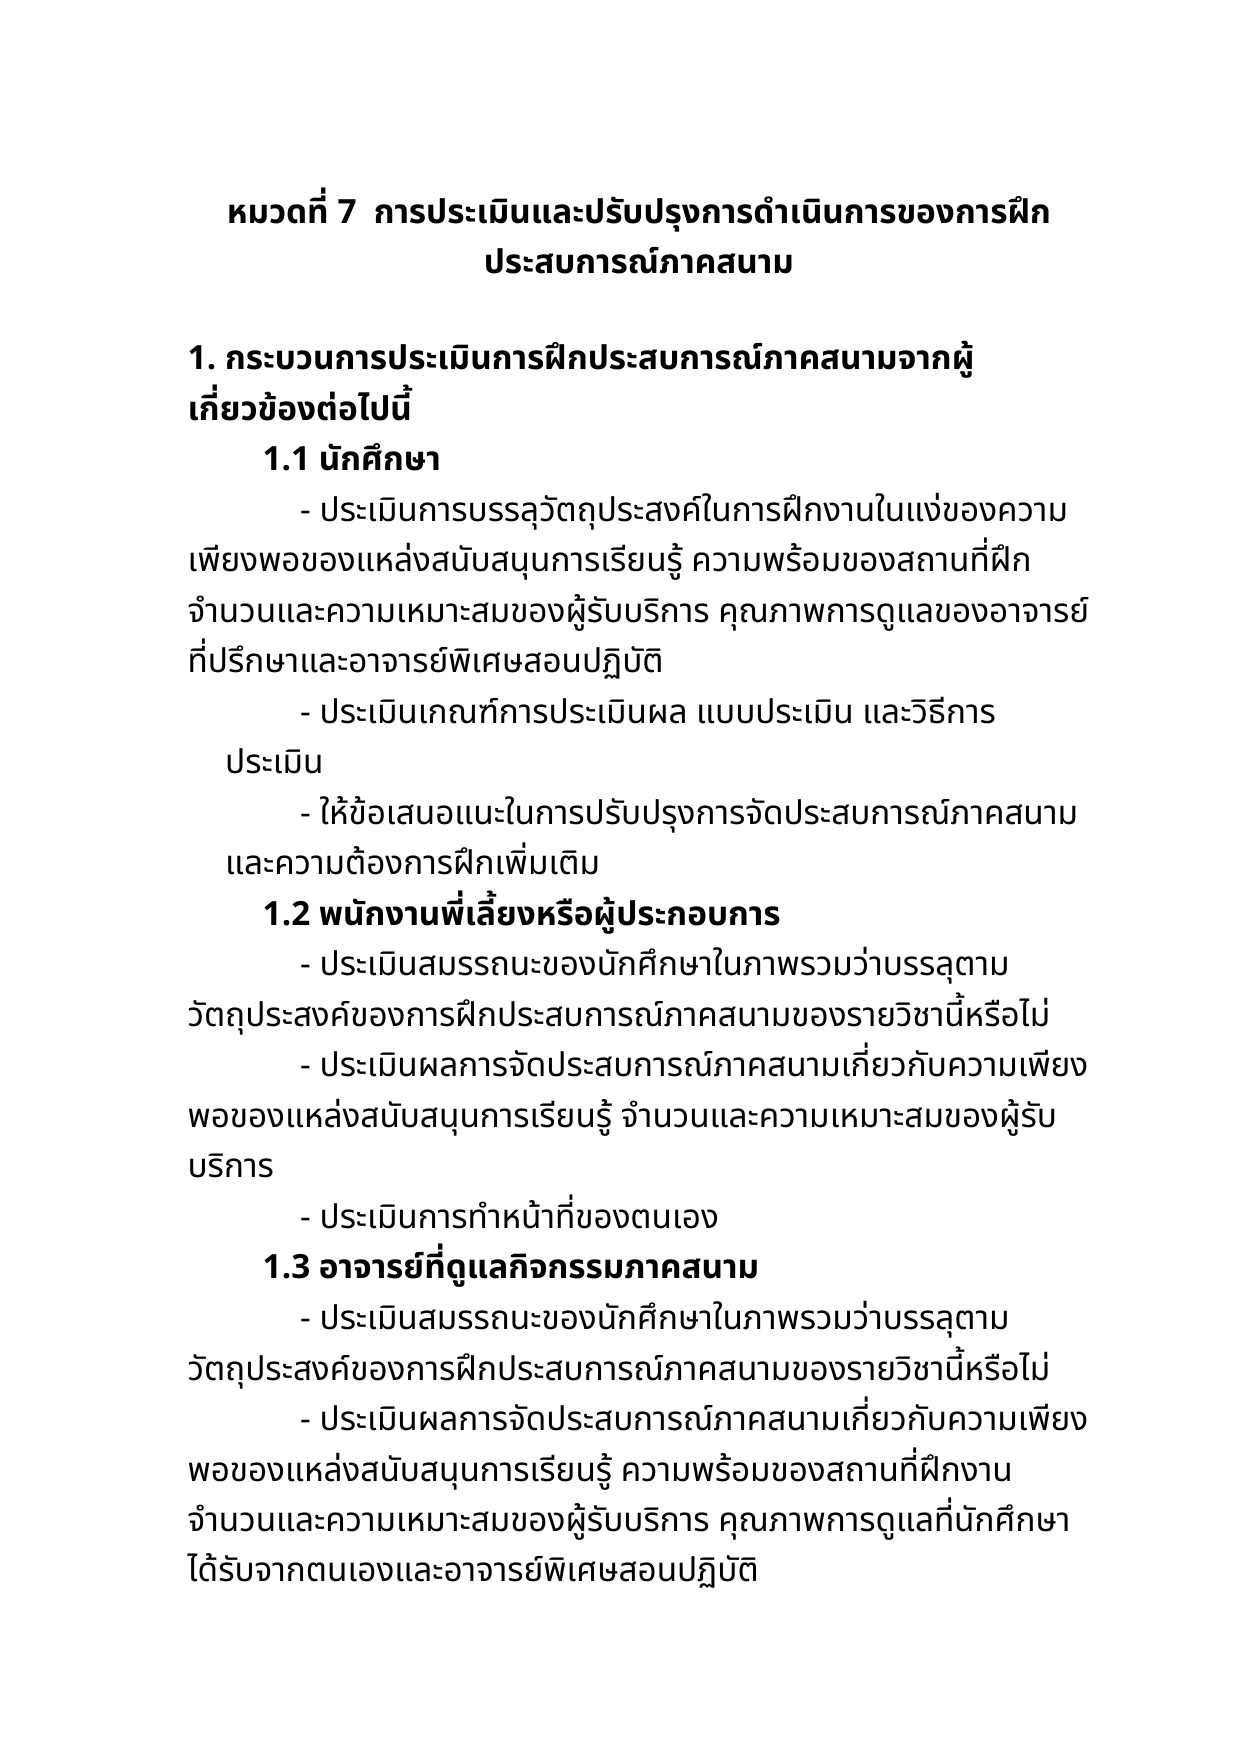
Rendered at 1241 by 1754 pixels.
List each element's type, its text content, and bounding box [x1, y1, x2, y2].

text - ประเมินสมรรถนะของนักศึกษาในภาพรวมว่าบรรลุตามวัตถุประสงค์ของการฝึกประสบการณ์ภาคสนามของรายวิชานี้หรือไม่ [187, 1294, 1090, 1395]
text - ประเมินผลการจัดประสบการณ์ภาคสนามเกี่ยวกับความเพียงพอของแหล่งสนับสนุนการเรียนรู้ ความพร้อมของสถานที่ฝึกงาน จำนวนและความเหมาะสมของผู้รับบริการ คุณภาพการดูแลที่นักศึกษาได้รับจากตนเองและอาจารย์พิเศษสอนปฏิบัติ [187, 1395, 1090, 1597]
text - ประเมินผลการจัดประสบการณ์ภาคสนามเกี่ยวกับความเพียงพอของแหล่งสนับสนุนการเรียนรู้ จำนวนและความเหมาะสมของผู้รับบริการ [187, 1041, 1090, 1193]
text 1. กระบวนการประเมินการฝึกประสบการณ์ภาคสนามจากผู้เกี่ยวข้องต่อไปนี้ [187, 334, 1090, 435]
text หมวดที่ 7 การประเมินและปรับปรุงการดำเนินการของการฝึกประสบการณ์ภาคสนาม [187, 187, 1090, 288]
text - ประเมินเกณฑ์การประเมินผล แบบประเมิน และวิธีการประเมิน [225, 687, 1090, 788]
text 1.2 พนักงานพี่เลี้ยงหรือผู้ประกอบการ [187, 889, 1090, 940]
text 1.3 อาจารย์ที่ดูแลกิจกรรมภาคสนาม [187, 1243, 1090, 1294]
text - ให้ข้อเสนอแนะในการปรับปรุงการจัดประสบการณ์ภาคสนามและความต้องการฝึกเพิ่มเติม [225, 788, 1090, 889]
text - ประเมินสมรรถนะของนักศึกษาในภาพรวมว่าบรรลุตามวัตถุประสงค์ของการฝึกประสบการณ์ภาคสนามของรายวิชานี้หรือไม่ [187, 940, 1090, 1041]
text 1.1 นักศึกษา [187, 435, 1090, 486]
text - ประเมินการทำหน้าที่ของตนเอง [225, 1193, 1090, 1243]
text - ประเมินการบรรลุวัตถุประสงค์ในการฝึกงานในแง่ของความเพียงพอของแหล่งสนับสนุนการเรียนรู้ ความพร้อมของสถานที่ฝึก จำนวนและความเหมาะสมของผู้รับบริการ คุณภาพการดูแลของอาจารย์ที่ปรึกษาและอาจารย์พิเศษสอนปฏิบัติ [187, 486, 1090, 687]
